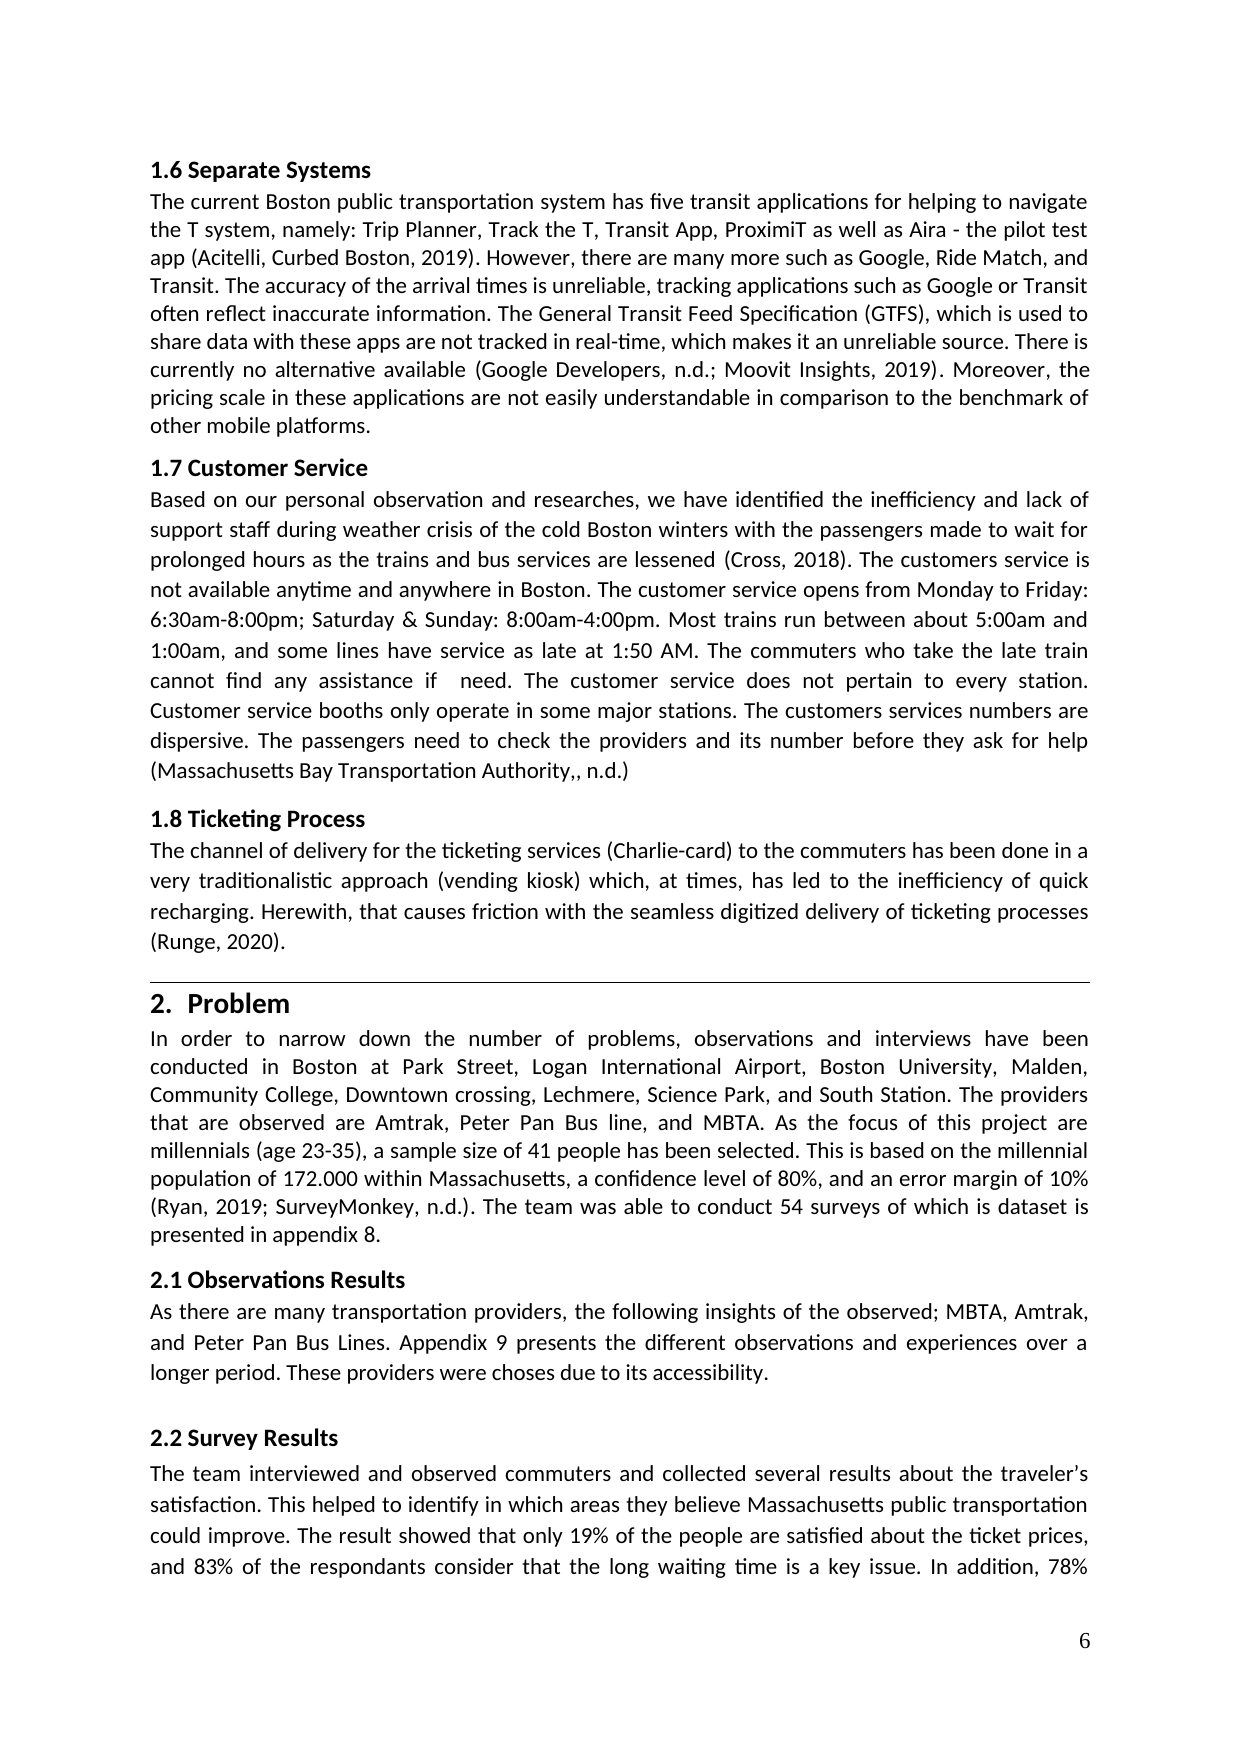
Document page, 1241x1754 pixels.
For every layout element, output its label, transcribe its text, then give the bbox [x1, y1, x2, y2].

text As there are many transportation providers, the following insights of the observed; MBTA, Amtrak, and Peter Pan Bus Lines. Appendix 9 presents the different observations and experiences over a longer period. These providers were choses due to its accessibility. [150, 1297, 1090, 1386]
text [150, 1455, 1090, 1580]
text The channel of delivery for the ticketing services (Charlie-card) to the commuters has been done in a very traditionalistic approach (vending kiosk) which, at times, has led to the inefficiency of quick recharging. Herewith, that causes friction with the seamless digitized delivery of ticketing processes . [150, 836, 1090, 955]
subtitle 1.8 Ticketing Process [150, 803, 1090, 834]
subtitle Observations Results [150, 1264, 1090, 1295]
text Based on our personal observation and researches, we have identified the inefficiency and lack of support staff during weather crisis of the cold Boston winters with the passengers made to wait for prolonged hours as the trains and bus services are lessened . The customers service is not available anytime and anywhere in Boston. The customer service opens from Monday to Friday: 6:30am-8:00pm; Saturday & Sunday: 8:00am-4:00pm. Most trains run between about 5:00am and 1:00am, and some lines have service as late at 1:50 AM. The commuters who take the late train cannot find any assistance if need. The customer service does not pertain to every station. Customer service booths only operate in some major stations. The customers services numbers are dispersive. The passengers need to check the providers and its number before they ask for help [150, 485, 1090, 784]
text The current Boston public transportation system has five transit applications for helping to navigate the T system, namely: Trip Planner, Track the T, Transit App, ProximiT as well as Aira - the pilot test app . However, there are many more such as Google, Ride Match, and Transit. The accuracy of the arrival times is unreliable, tracking applications such as Google or Transit often reflect inaccurate information. The General Transit Feed Specification (GTFS), which is used to share data with these apps are not tracked in real-time, which makes it an unreliable source. There is currently no alternative available . Moreover, the pricing scale in these applications are not easily understandable in comparison to the benchmark of other mobile platforms. [150, 187, 1090, 439]
text In order to narrow down the number of problems, observations and interviews have been conducted in Boston at Park Street, Logan International Airport, Boston University, Malden, Community College, Downtown crossing, Lechmere, Science Park, and South Station. The providers that are observed are Amtrak, Peter Pan Bus line, and MBTA. As the focus of this project are millennials (age 23-35), a sample size of 41 people has been selected. This is based on the millennial population of 172.000 within Massachusetts, a confidence level of 80%, and an error margin of 10%. The team was able to conduct 54 surveys of which is dataset is presented in appendix 8. [150, 1024, 1090, 1248]
subtitle Problem [150, 983, 1090, 1021]
subtitle 1.7 Customer Service [150, 452, 1090, 482]
subtitle Survey Results [150, 1422, 1090, 1453]
subtitle 1.6 Separate Systems [150, 154, 1090, 185]
